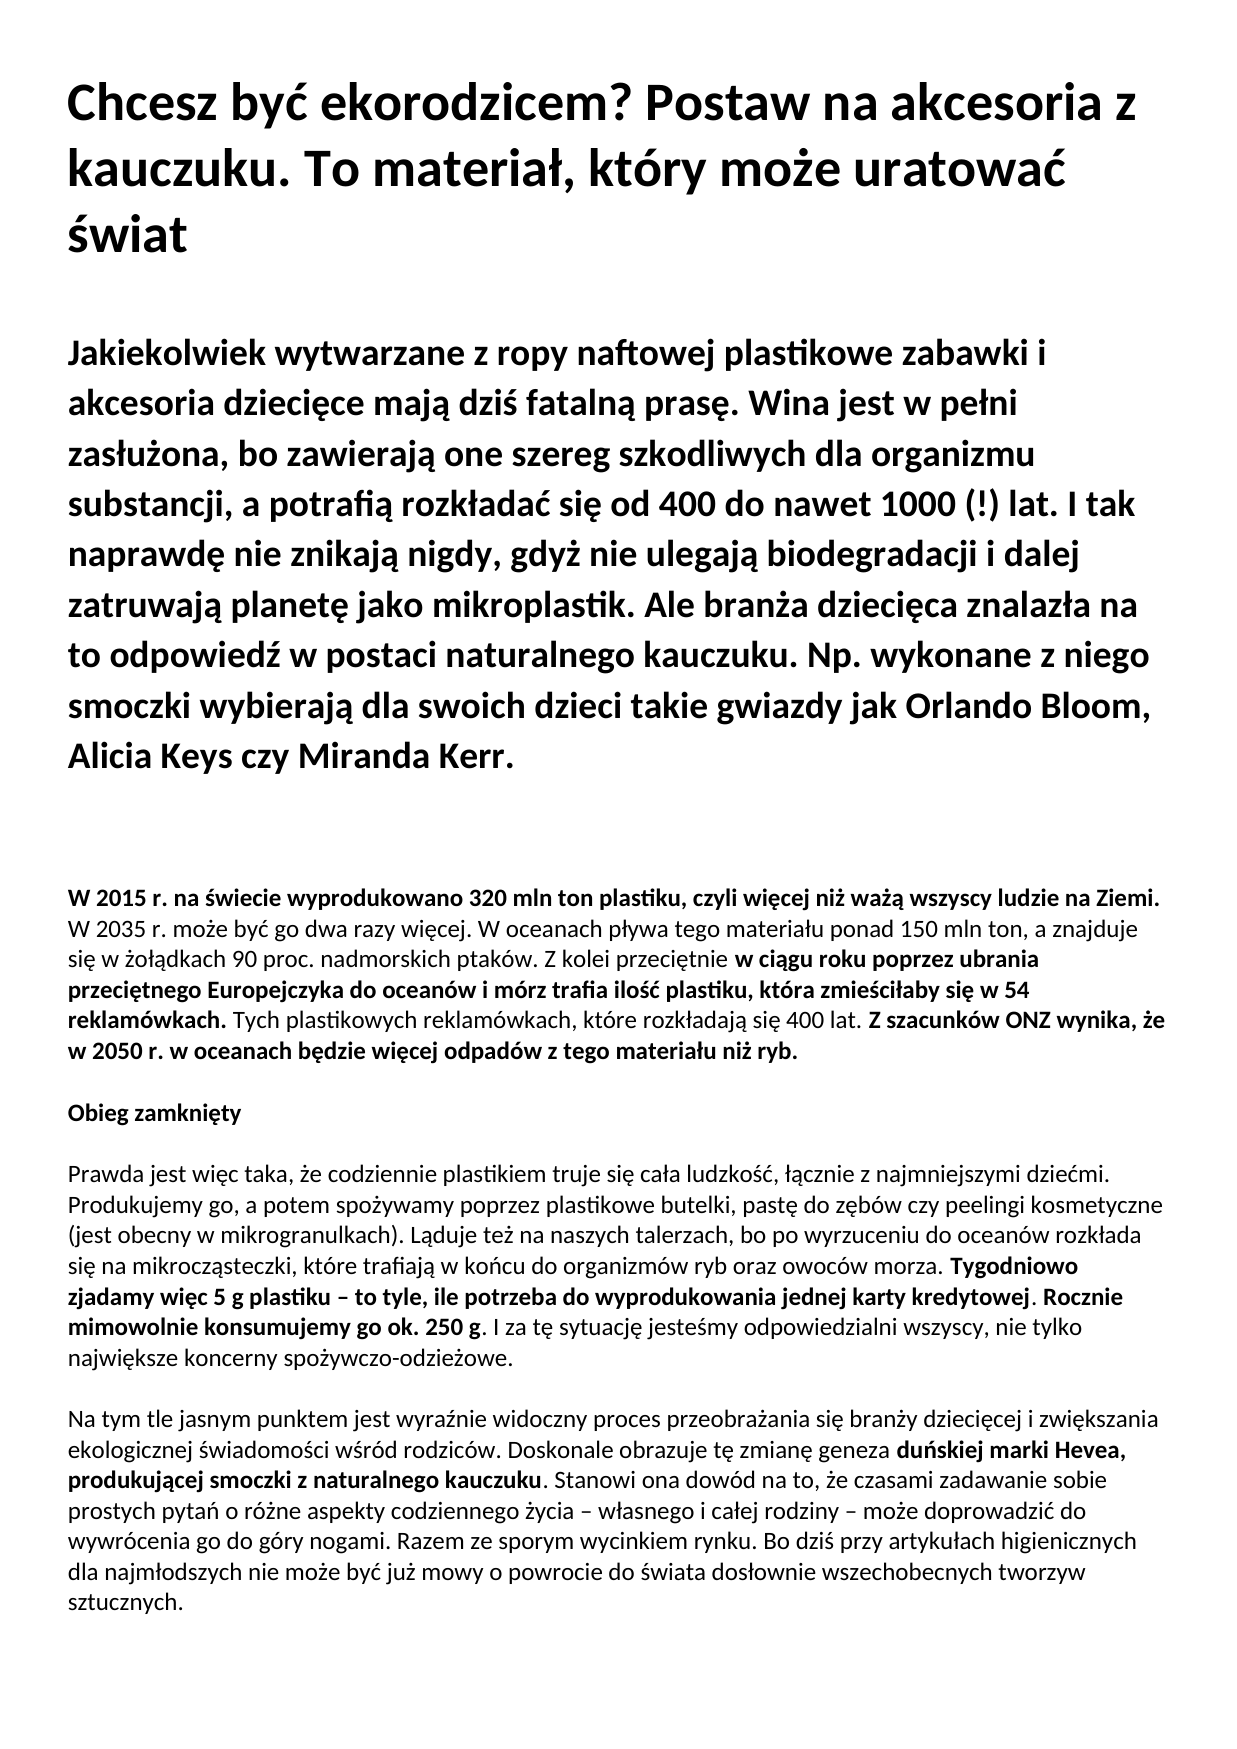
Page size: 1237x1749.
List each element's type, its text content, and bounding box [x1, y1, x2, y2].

text Chcesz być ekorodzicem? Postaw na akcesoria z kauczuku. To materiał, który może uratować świat [68, 68, 1169, 266]
text W 2015 r. na świecie wyprodukowano 320 mln ton plastiku, czyli więcej niż ważą wszyscy ludzie na Ziemi. W 2035 r. może być go dwa razy więcej. W oceanach pływa tego materiału ponad 150 mln ton, a znajduje się w żołądkach 90 proc. nadmorskich ptaków. Z kolei przeciętnie w ciągu roku poprzez ubrania przeciętnego Europejczyka do oceanów i mórz trafia ilość plastiku, która zmieściłaby się w 54 reklamówkach. Tych plastikowych reklamówkach, które rozkładają się 400 lat. Z szacunków ONZ wynika, że w 2050 r. w oceanach będzie więcej odpadów z tego materiału niż ryb. [68, 882, 1169, 1066]
text Obieg zamknięty [68, 1097, 1169, 1127]
text Jakiekolwiek wytwarzane z ropy naftowej plastikowe zabawki i akcesoria dziecięce mają dziś fatalną prasę. Wina jest w pełni zasłużona, bo zawierają one szereg szkodliwych dla organizmu substancji, a potrafią rozkładać się od 400 do nawet 1000 (!) lat. I tak naprawdę nie znikają nigdy, gdyż nie ulegają biodegradacji i dalej zatruwają planetę jako mikroplastik. Ale branża dziecięca znalazła na to odpowiedź w postaci naturalnego kauczuku. Np. wykonane z niego smoczki wybierają dla swoich dzieci takie gwiazdy jak Orlando Bloom, Alicia Keys czy Miranda Kerr. [68, 329, 1169, 778]
text Prawda jest więc taka, że codziennie plastikiem truje się cała ludzkość, łącznie z najmniejszymi dziećmi. Produkujemy go, a potem spożywamy poprzez plastikowe butelki, pastę do zębów czy peelingi kosmetyczne (jest obecny w mikrogranulkach). Ląduje też na naszych talerzach, bo po wyrzuceniu do oceanów rozkłada się na mikrocząsteczki, które trafiają w końcu do organizmów ryb oraz owoców morza. Tygodniowo zjadamy więc 5 g plastiku – to tyle, ile potrzeba do wyprodukowania jednej karty kredytowej. Rocznie mimowolnie konsumujemy go ok. 250 g. I za tę sytuację jesteśmy odpowiedzialni wszyscy, nie tylko największe koncerny spożywczo-odzieżowe. [68, 1158, 1169, 1372]
text Na tym tle jasnym punktem jest wyraźnie widoczny proces przeobrażania się branży dziecięcej i zwiększania ekologicznej świadomości wśród rodziców. Doskonale obrazuje tę zmianę geneza duńskiej marki Hevea, produkującej smoczki z naturalnego kauczuku. Stanowi ona dowód na to, że czasami zadawanie sobie prostych pytań o różne aspekty codziennego życia – własnego i całej rodziny – może doprowadzić do wywrócenia go do góry nogami. Razem ze sporym wycinkiem rynku. Bo dziś przy artykułach higienicznych dla najmłodszych nie może być już mowy o powrocie do świata dosłownie wszechobecnych tworzyw sztucznych. [68, 1403, 1169, 1617]
